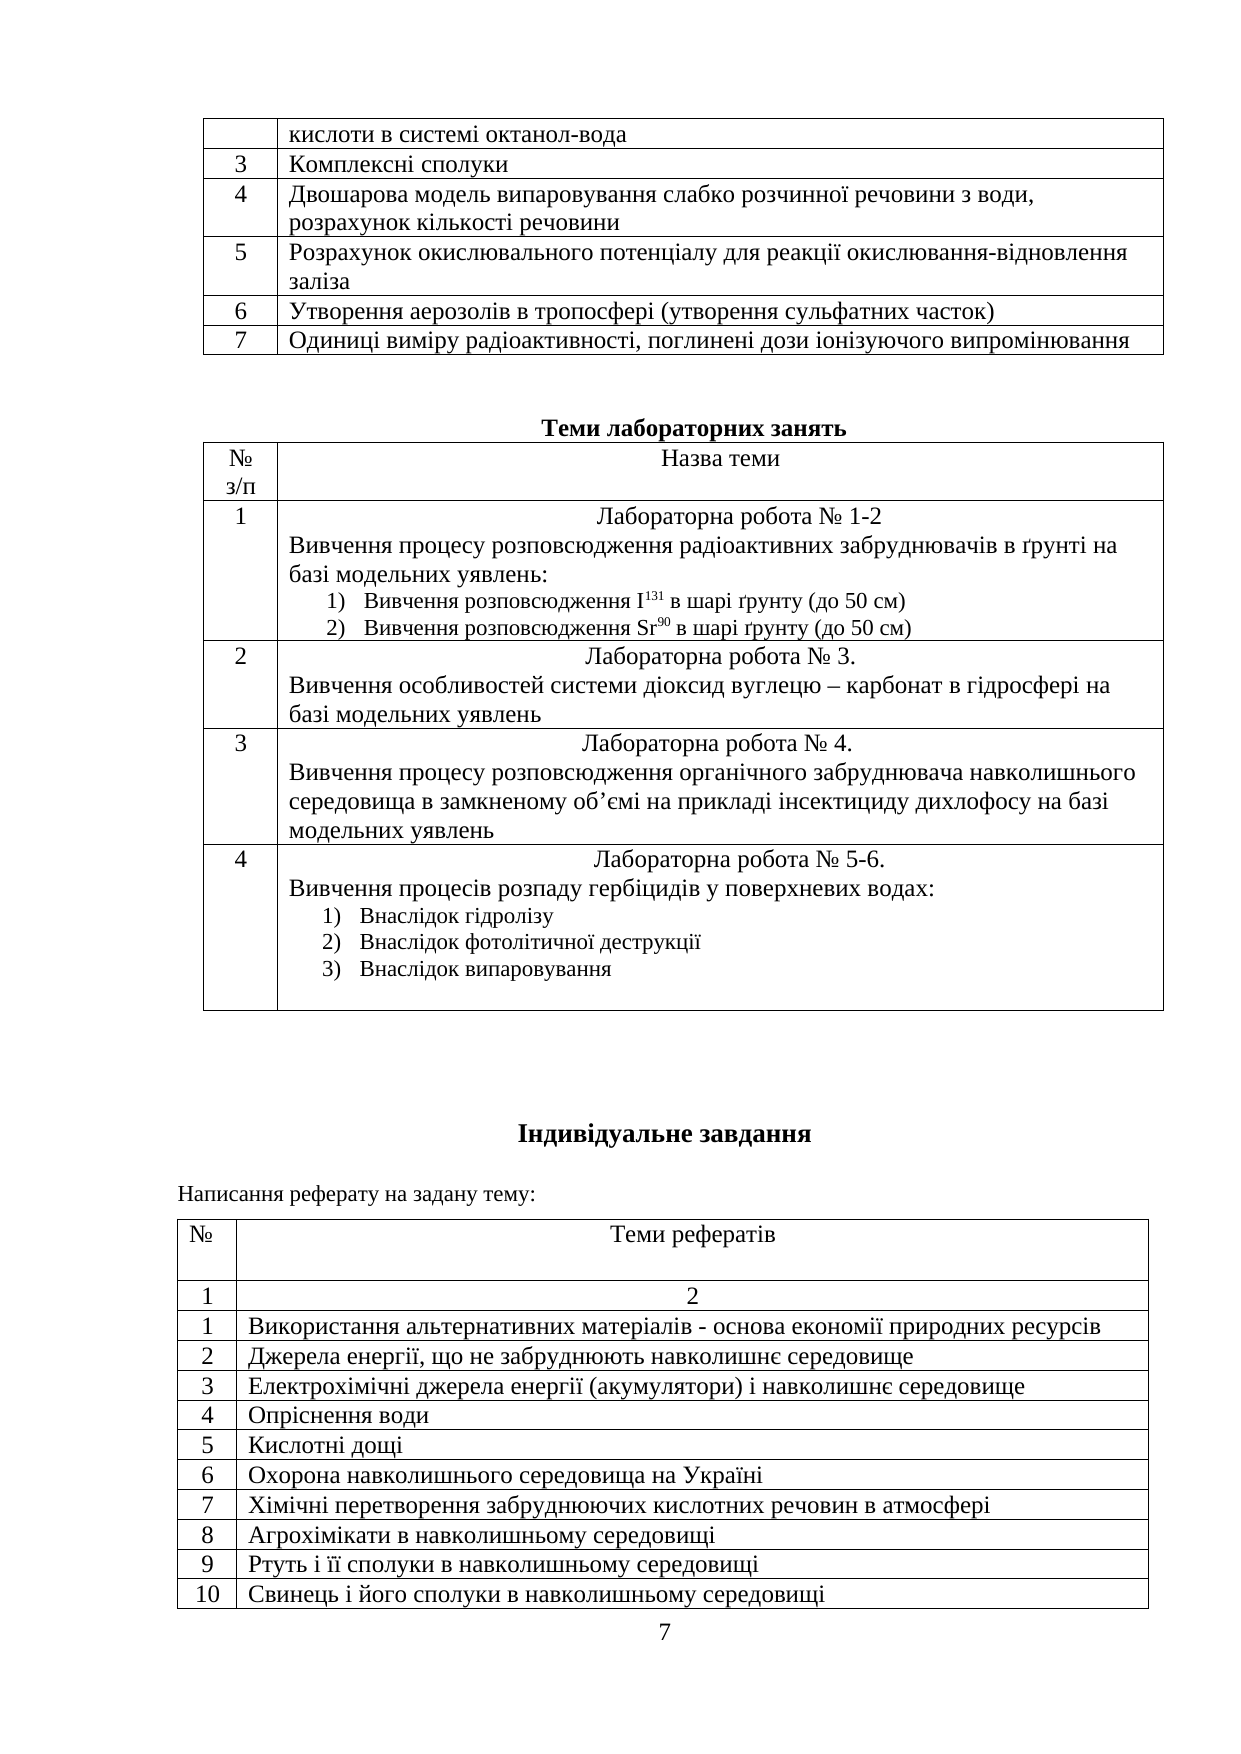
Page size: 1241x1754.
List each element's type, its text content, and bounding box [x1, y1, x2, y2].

table_cell Електрохімічні джерела енергії (акумулятори) і навколишнє середовище [237, 1371, 1148, 1399]
table_cell 8 [178, 1520, 236, 1548]
table_cell Джерела енергії, що не забруднюють навколишнє середовище [237, 1341, 1148, 1370]
table_cell 3 [204, 729, 277, 843]
table_cell 2 [204, 119, 277, 148]
table_cell Одиниці виміру радіоактивності, поглинені дози іонізуючого випромінювання [278, 326, 1163, 354]
table_cell 1 [204, 501, 277, 640]
table_cell Двошарова модель випаровування слабко розчинної речовини з води, розрахунок кількості речовини [278, 179, 1163, 236]
table_cell 4 [178, 1401, 236, 1429]
table_cell Опріснення води [237, 1401, 1148, 1429]
table_cell 2 [237, 1281, 1148, 1310]
table_cell 1 [178, 1311, 236, 1340]
table_cell 7 [204, 326, 277, 354]
table_cell Агрохімікати в навколишньому середовищі [237, 1520, 1148, 1548]
table_cell Свинець і його сполуки в навколишньому середовищі [237, 1579, 1148, 1608]
table_cell Використання альтернативних матеріалів - основа економії природних ресурсів [237, 1311, 1148, 1340]
table_cell 5 [178, 1430, 236, 1459]
table_header № [178, 1220, 236, 1280]
table_cell 3 [204, 149, 277, 178]
table_cell 6 [178, 1460, 236, 1489]
table_cell 9 [178, 1550, 236, 1578]
table_cell Хімічні перетворення забруднюючих кислотних речовин в атмосфері [237, 1490, 1148, 1519]
table_header № з/п [204, 443, 277, 500]
table_cell Комплексні сполуки [278, 149, 1163, 178]
table_cell 7 [178, 1490, 236, 1519]
table_cell Утворення аерозолів в тропосфері (утворення сульфатних часток) [278, 296, 1163, 324]
table_cell Кислотні дощі [237, 1430, 1148, 1459]
table_cell Охорона навколишнього середовища на Україні [237, 1460, 1148, 1489]
table_cell 1 [178, 1281, 236, 1310]
table_cell 2 [204, 641, 277, 727]
table_cell 10 [178, 1579, 236, 1608]
table_cell Розрахунок окислювального потенціалу для реакції окислювання-відновлення заліза [278, 237, 1163, 295]
table_header Теми рефератів [237, 1220, 1148, 1280]
table_cell 3 [178, 1371, 236, 1399]
table_cell Лабораторна робота № 5-6. Вивчення процесів розпаду гербіцидів у поверхневих водах: Внаслідок гідролізу Внаслідок фотолітичної деструкції Внаслідок випаровування [278, 845, 1163, 1010]
text Індивідуальне завдання [177, 1117, 1152, 1148]
table_cell 4 [204, 179, 277, 236]
table_cell 4 [204, 845, 277, 1010]
text Теми лабораторних занять [236, 413, 1152, 442]
table_cell Лабораторна робота № 4. Вивчення процесу розповсюдження органічного забруднювача навколишнього середовища в замкненому об’ємі на прикладі інсектициду дихлофосу на базі модельних уявлень [278, 729, 1163, 843]
table_cell 5 [204, 237, 277, 295]
table_cell Ртуть і її сполуки в навколишньому середовищі [237, 1550, 1148, 1578]
table_cell 6 [204, 296, 277, 324]
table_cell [278, 119, 1163, 148]
table_header Назва теми [278, 443, 1163, 500]
text Написання реферату на задану тему: [177, 1180, 1152, 1206]
table_cell Лабораторна робота № 3. Вивчення особливостей системи діоксид вуглецю – карбонат в гідросфері на базі модельних уявлень [278, 641, 1163, 727]
table_cell Лабораторна робота № 1-2 Вивчення процесу розповсюдження радіоактивних забруднювачів в ґрунті на базі модельних уявлень: Вивчення розповсюдження І131 в шарі ґрунту (до 50 см) Вивчення розповсюдження Sr90 в шарі ґрунту (до 50 см) [278, 501, 1163, 640]
table_cell 2 [178, 1341, 236, 1370]
